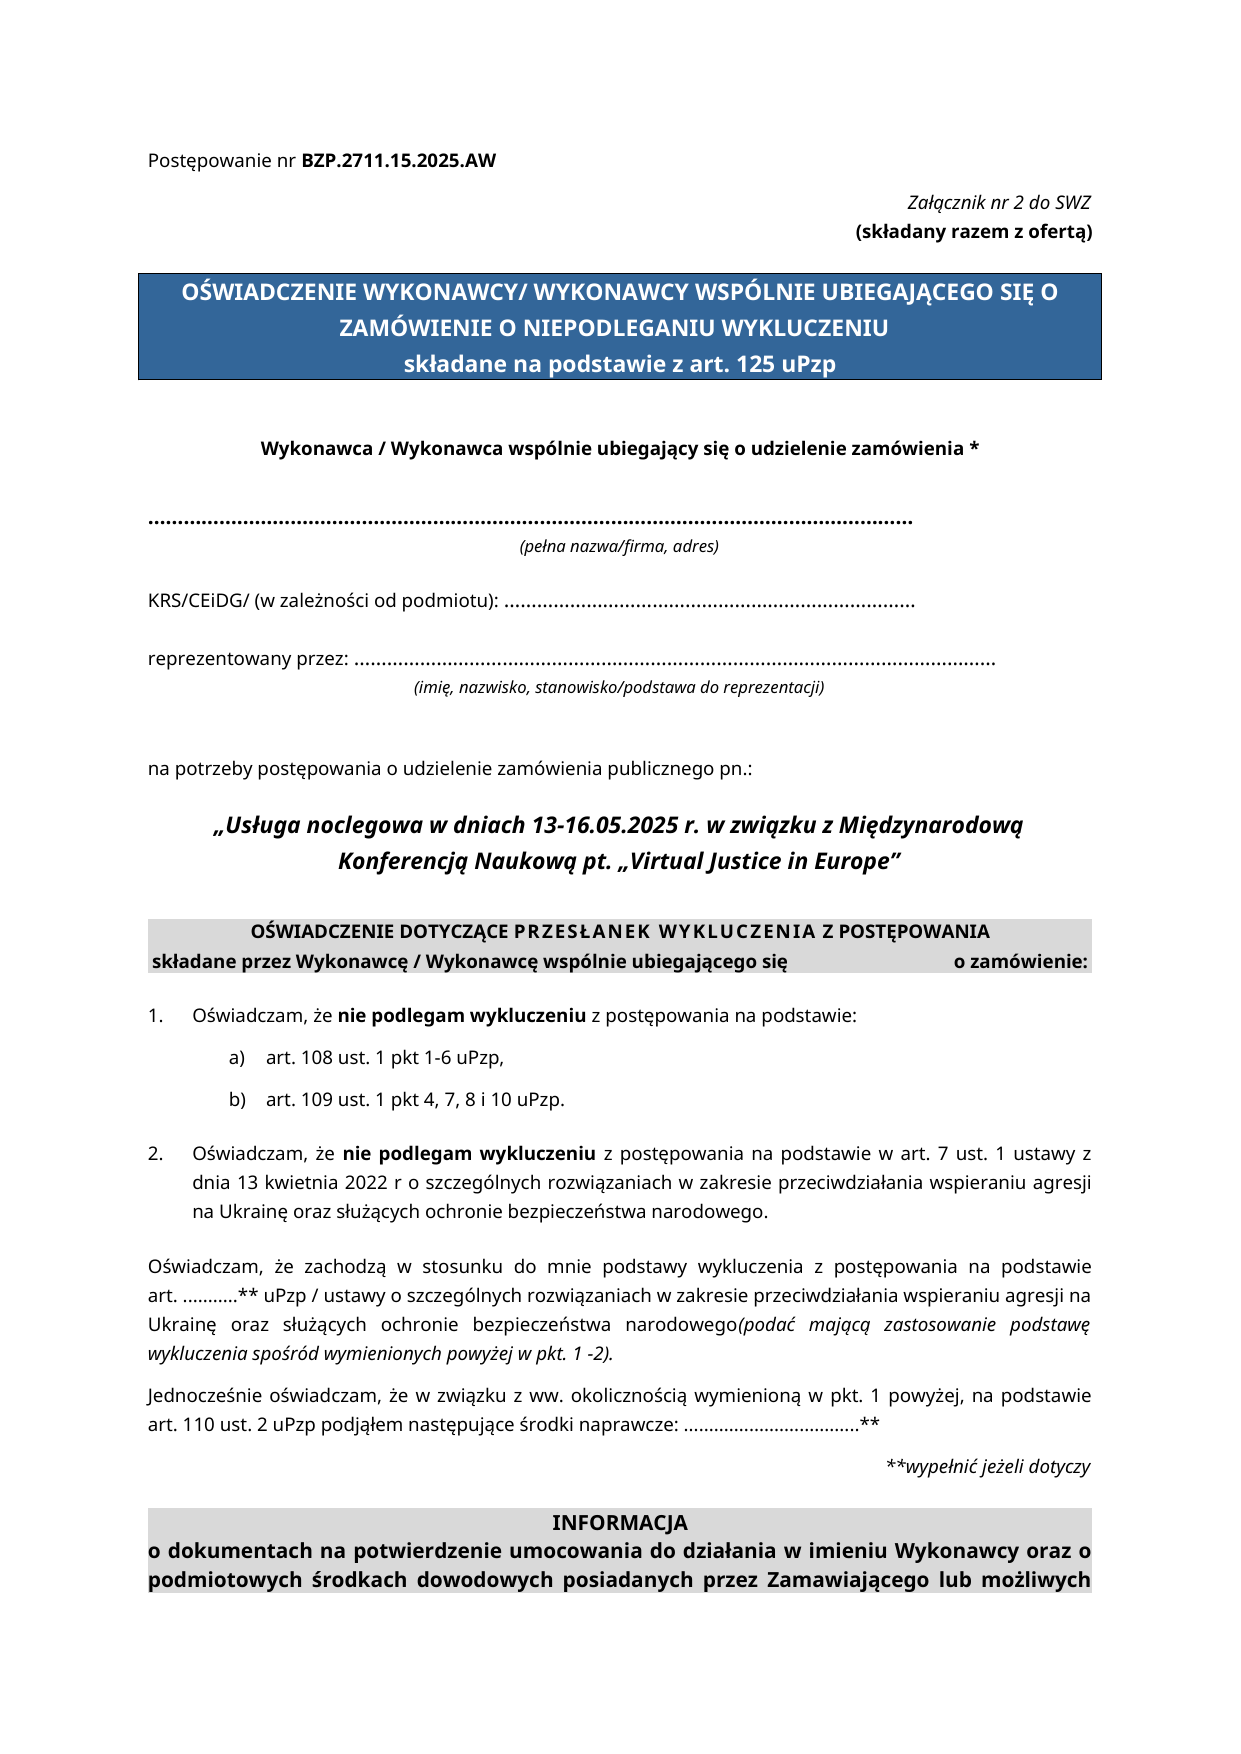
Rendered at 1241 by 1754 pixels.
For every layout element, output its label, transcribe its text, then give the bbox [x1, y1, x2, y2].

text (pełna nazwa/firma, adres) [148, 534, 1092, 557]
list art. 108 ust. 1 pkt 1-6 uPzp, [229, 1044, 1092, 1069]
list Jednocześnie oświadczam, że w związku z ww. okolicznością wymienioną w pkt. 1 powyżej, na podstawie art. 110 ust. 2 uPzp podjąłem następujące środki naprawcze: ...................................** [148, 1382, 1092, 1437]
text (imię, nazwisko, stanowisko/podstawa do reprezentacji) [148, 676, 1092, 698]
list Oświadczam, że nie podlegam wykluczeniu z postępowania na podstawie w art. 7 ust. 1 ustawy z dnia 13 kwietnia 2022 r o szczególnych rozwiązaniach w zakresie przeciwdziałania wspieraniu agresji na Ukrainę oraz służących ochronie bezpieczeństwa narodowego. [148, 1140, 1092, 1224]
text „Usługa noclegowa w dniach 13-16.05.2025 r. w związku z Międzynarodową Konferencją Naukową pt. „Virtual Justice in Europe” [148, 809, 1092, 877]
text składane przez Wykonawcę / Wykonawcę wspólnie ubiegającego się o zamówienie: [148, 948, 1092, 973]
text INFORMACJA [148, 1508, 1092, 1536]
text Załącznik nr 2 do SWZ [764, 189, 1092, 215]
subtitle OŚWIADCZENIE WYKONAWCY/ WYKONAWCY WSPÓLNIE UBIEGAJĄCEGO SIĘ O ZAMÓWIENIE O NIEPODLEGANIU WYKLUCZENIU składane na podstawie z art. 125 uPzp [139, 274, 1101, 379]
text ………………………………………………………………………………………………………………… [148, 502, 1092, 530]
text Postępowanie nr BZP.2711.15.2025.AW [148, 148, 1093, 173]
list Oświadczam, że nie podlegam wykluczeniu z postępowania na podstawie: [148, 1002, 1092, 1028]
text na potrzeby postępowania o udzielenie zamówienia publicznego pn.: [148, 755, 1092, 781]
list Oświadczam, że zachodzą w stosunku do mnie podstawy wykluczenia z postępowania na podstawie art. ...........** uPzp / ustawy o szczególnych rozwiązaniach w zakresie przeciwdziałania wspieraniu agresji na Ukrainę oraz służących ochronie bezpieczeństwa narodowego(podać mającą zastosowanie podstawę wykluczenia spośród wymienionych powyżej w pkt. 1 -2). [148, 1253, 1092, 1366]
text KRS/CEiDG/ (w zależności od podmiotu): ………………………………………………………………… [148, 585, 1092, 614]
text reprezentowany przez: ……………………………………………………………………………………………………… [148, 643, 1092, 671]
text OŚWIADCZENIE DOTYCZĄCE PRZESŁANEK WYKLUCZENIA Z POSTĘPOWANIA [148, 919, 1092, 944]
text Wykonawca / Wykonawca wspólnie ubiegający się o udzielenie zamówienia * [148, 435, 1092, 461]
list **wypełnić jeżeli dotyczy [148, 1453, 1092, 1479]
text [148, 1536, 1092, 1593]
list art. 109 ust. 1 pkt 4, 7, 8 i 10 uPzp. [229, 1086, 1092, 1111]
text (składany razem z ofertą) [591, 219, 1092, 244]
